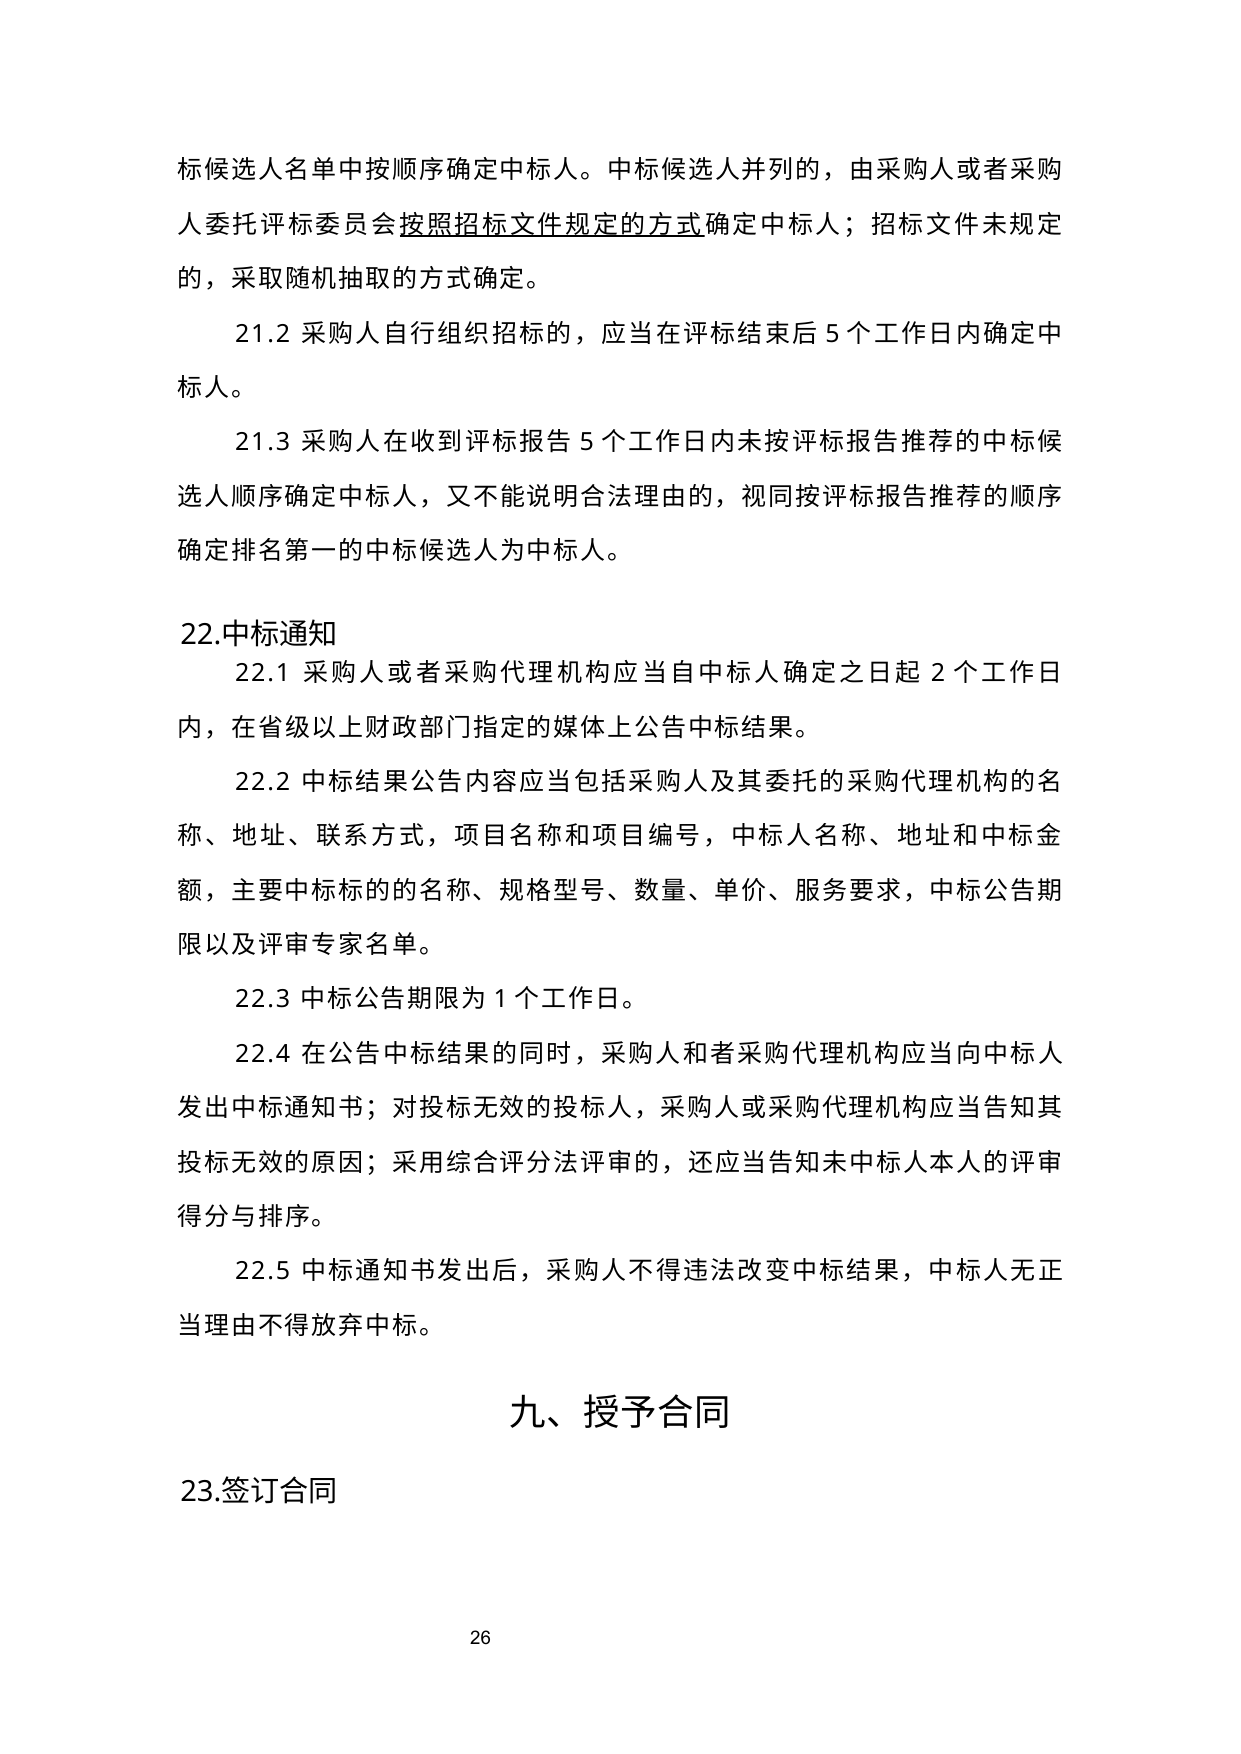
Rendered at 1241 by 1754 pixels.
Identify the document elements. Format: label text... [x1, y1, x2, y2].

text 22.中标通知 [180, 610, 1063, 653]
text 22.5 中标通知书发出后，采购人不得违法改变中标结果，中标人无正当理由不得放弃中标。 [177, 1251, 1063, 1341]
text 21.2 采购人自行组织招标的，应当在评标结束后5个工作日内确定中标人。 [177, 313, 1063, 404]
text 23.签订合同 [180, 1467, 1063, 1510]
text 22.4 在公告中标结果的同时，采购人和者采购代理机构应当向中标人发出中标通知书；对投标无效的投标人，采购人或采购代理机构应当告知其投标无效的原因；采用综合评分法评审的，还应当告知未中标人本人的评审得分与排序。 [177, 1033, 1063, 1233]
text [177, 150, 1063, 295]
text 22.1 采购人或者采购代理机构应当自中标人确定之日起2个工作日内，在省级以上财政部门指定的媒体上公告中标结果。 [177, 653, 1063, 743]
text 九、授予合同 [177, 1380, 1063, 1442]
text 22.3 中标公告期限为1个工作日。 [177, 979, 1063, 1015]
text 22.2 中标结果公告内容应当包括采购人及其委托的采购代理机构的名称、地址、联系方式，项目名称和项目编号，中标人名称、地址和中标金额，主要中标标的的名称、规格型号、数量、单价、服务要求，中标公告期限以及评审专家名单。 [177, 761, 1063, 961]
text 21.3 采购人在收到评标报告5个工作日内未按评标报告推荐的中标候选人顺序确定中标人，又不能说明合法理由的，视同按评标报告推荐的顺序确定排名第一的中标候选人为中标人。 [177, 422, 1063, 567]
